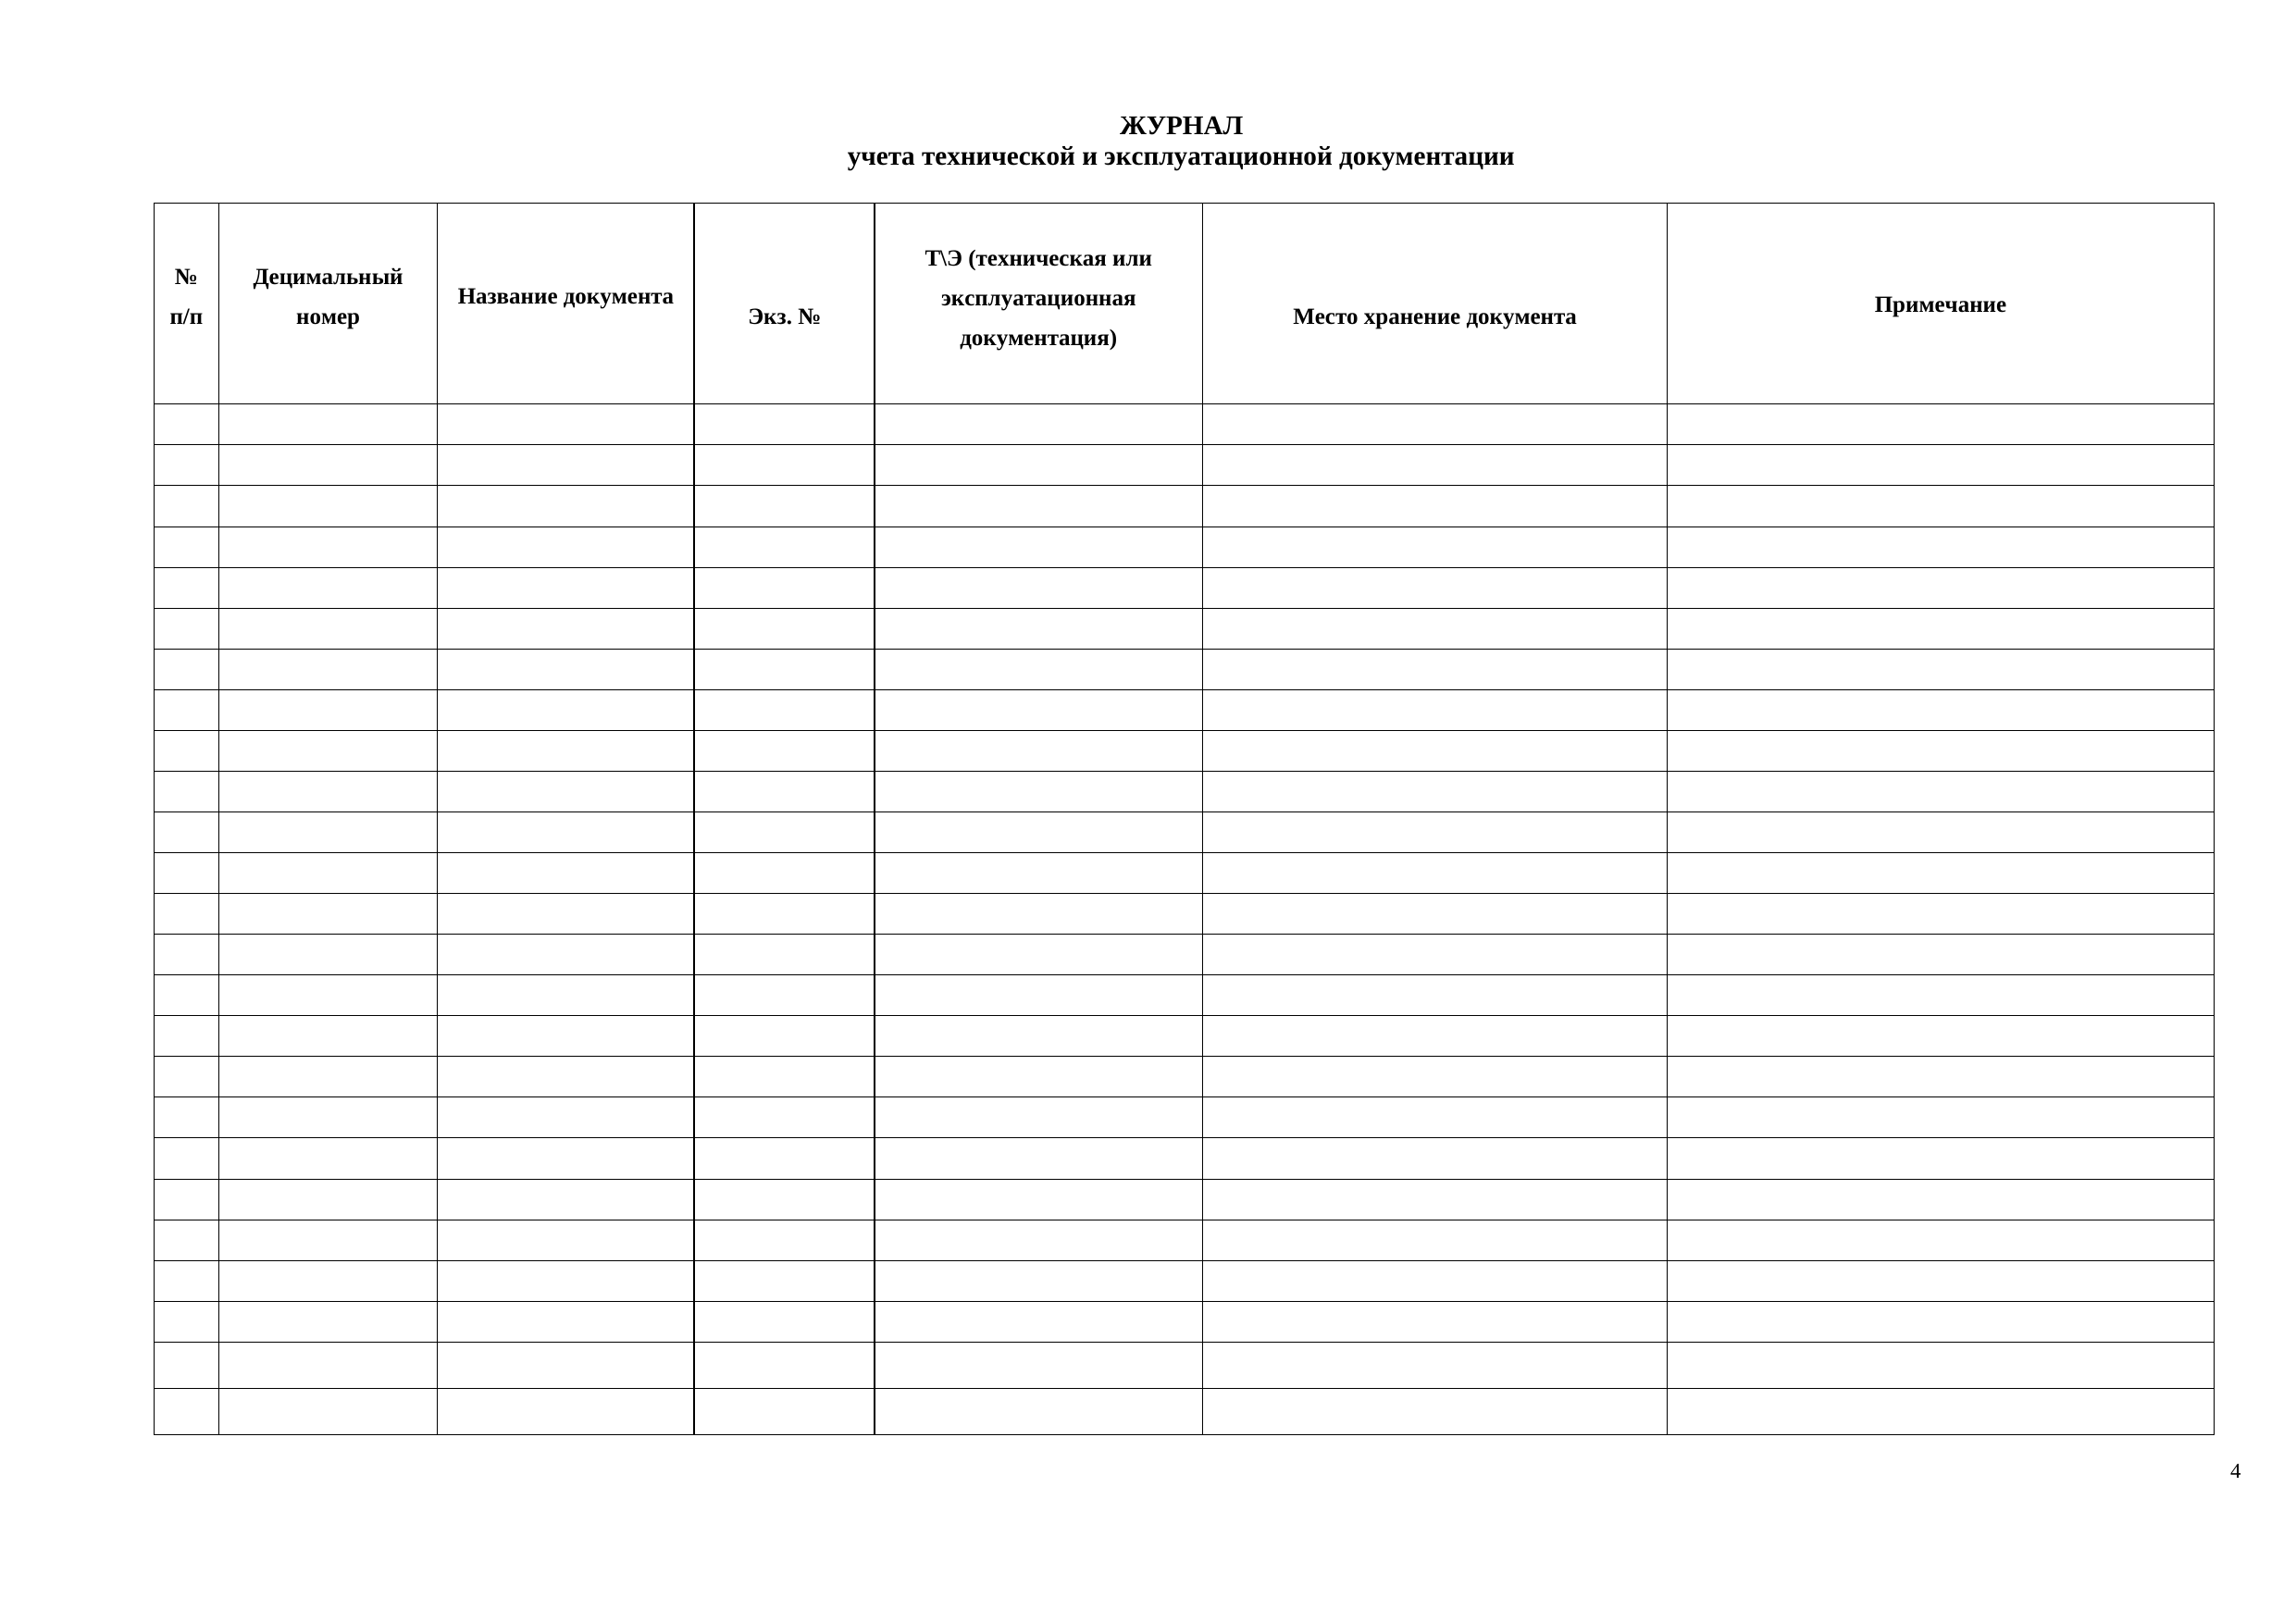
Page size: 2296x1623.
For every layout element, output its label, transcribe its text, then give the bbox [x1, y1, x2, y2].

table_cell [219, 772, 437, 812]
table_cell [1668, 486, 2214, 526]
table_cell [1668, 894, 2214, 934]
table_cell [219, 812, 437, 852]
table_header [695, 204, 874, 243]
table_cell [438, 404, 693, 444]
table_cell [875, 445, 1202, 485]
table_cell [438, 894, 693, 934]
table_cell [1668, 853, 2214, 893]
table_cell [875, 527, 1202, 566]
table_cell [1668, 1343, 2214, 1388]
table_cell [155, 568, 218, 608]
table_cell [1203, 1389, 1667, 1434]
table_cell [1203, 1180, 1667, 1219]
table_cell [438, 1097, 693, 1137]
table_cell [875, 935, 1202, 974]
table_cell [1668, 1389, 2214, 1434]
table_cell [155, 935, 218, 974]
table_cell [155, 1302, 218, 1342]
subtitle ЖУРНАЛ [1051, 109, 2240, 141]
table_cell [155, 1138, 218, 1178]
table_cell [155, 731, 218, 771]
table_cell [438, 445, 693, 485]
table_cell [155, 1180, 218, 1219]
table_cell [219, 1389, 437, 1434]
table_cell [1668, 975, 2214, 1015]
table_cell [875, 1016, 1202, 1056]
table_cell [155, 486, 218, 526]
table_cell [155, 853, 218, 893]
table_cell [219, 690, 437, 730]
table_cell [219, 1097, 437, 1137]
table_cell [695, 1220, 874, 1260]
table_cell [875, 1343, 1202, 1388]
table_cell [695, 1097, 874, 1137]
table_cell [219, 731, 437, 771]
table_cell [219, 650, 437, 689]
table_cell [155, 650, 218, 689]
table_cell [219, 853, 437, 893]
table_cell [695, 650, 874, 689]
table_cell [438, 690, 693, 730]
table_cell [1203, 527, 1667, 566]
table_cell [1203, 1343, 1667, 1388]
table_cell [438, 935, 693, 974]
table_header [875, 204, 1202, 243]
table_cell [1203, 609, 1667, 649]
subtitle учета технической и эксплуатационной документации [751, 141, 2240, 171]
table_cell [438, 812, 693, 852]
table_cell [875, 772, 1202, 812]
table_header Название документа [438, 204, 693, 403]
table_cell [438, 1220, 693, 1260]
table_cell [1203, 1057, 1667, 1096]
table_cell [695, 731, 874, 771]
table_cell [219, 609, 437, 649]
table_cell [875, 1057, 1202, 1096]
table_cell [1203, 1261, 1667, 1301]
table_cell [438, 1302, 693, 1342]
table_cell [1668, 1180, 2214, 1219]
table_cell [438, 568, 693, 608]
table_cell [438, 1343, 693, 1388]
table_cell [695, 894, 874, 934]
table_cell [155, 1220, 218, 1260]
table_cell [438, 1138, 693, 1178]
table_cell [1668, 812, 2214, 852]
table_cell [875, 404, 1202, 444]
table_cell [875, 1138, 1202, 1178]
table_cell [1668, 772, 2214, 812]
table_cell [1203, 445, 1667, 485]
table_cell [695, 404, 874, 444]
table_cell [1203, 1097, 1667, 1137]
table_cell [155, 1016, 218, 1056]
table_cell [875, 894, 1202, 934]
table_cell [1203, 486, 1667, 526]
table_cell Место хранение документа [1203, 243, 1667, 403]
table_cell [438, 1389, 693, 1434]
table_cell [1668, 690, 2214, 730]
table_header № п/п [155, 204, 218, 403]
table_cell [155, 1261, 218, 1301]
table_cell [695, 690, 874, 730]
table_cell [1668, 568, 2214, 608]
table_cell [695, 445, 874, 485]
table_cell [438, 772, 693, 812]
table_cell [1668, 1016, 2214, 1056]
table_cell [1668, 1220, 2214, 1260]
table_cell [438, 853, 693, 893]
table_cell [695, 486, 874, 526]
table_cell Т\Э (техническая или эксплуатационная документация) [875, 243, 1202, 403]
table_cell [875, 975, 1202, 1015]
table_cell [695, 1389, 874, 1434]
table_cell [1203, 1138, 1667, 1178]
table_cell [695, 1057, 874, 1096]
table_cell [438, 1057, 693, 1096]
table_cell [155, 772, 218, 812]
table_cell [219, 1220, 437, 1260]
table_cell [219, 1057, 437, 1096]
table_cell [1668, 935, 2214, 974]
table_cell [875, 1302, 1202, 1342]
table_cell [219, 894, 437, 934]
table_cell [875, 731, 1202, 771]
table_cell [219, 975, 437, 1015]
table_cell [438, 609, 693, 649]
table_cell [438, 1016, 693, 1056]
table_cell [155, 1097, 218, 1137]
table_cell [219, 1016, 437, 1056]
table_cell [875, 1389, 1202, 1434]
table_cell [438, 975, 693, 1015]
table_cell [875, 1180, 1202, 1219]
table_cell [438, 486, 693, 526]
table_cell [219, 1261, 437, 1301]
table_header [1203, 204, 1667, 243]
table_cell [438, 527, 693, 566]
table_cell [155, 1389, 218, 1434]
table_cell [875, 1220, 1202, 1260]
table_cell [155, 894, 218, 934]
table_cell [155, 975, 218, 1015]
table_cell [1203, 1220, 1667, 1260]
table_cell [695, 1343, 874, 1388]
table_cell [219, 1302, 437, 1342]
table_cell [1668, 609, 2214, 649]
table_cell [695, 1180, 874, 1219]
table_cell [695, 772, 874, 812]
table_cell [1668, 1302, 2214, 1342]
table_cell [875, 690, 1202, 730]
table_cell [1668, 1138, 2214, 1178]
table_cell [875, 1261, 1202, 1301]
table_cell [219, 486, 437, 526]
table_cell [1668, 404, 2214, 444]
table_cell [875, 650, 1202, 689]
table_cell [155, 445, 218, 485]
table_cell [695, 1261, 874, 1301]
table_cell [695, 812, 874, 852]
table_cell [1668, 1261, 2214, 1301]
table_cell [1203, 404, 1667, 444]
table_cell [219, 568, 437, 608]
table_header Примечание [1668, 204, 2214, 403]
table_cell [438, 650, 693, 689]
table_cell [875, 568, 1202, 608]
table_cell [875, 1097, 1202, 1137]
table_cell [219, 1138, 437, 1178]
table_cell [155, 527, 218, 566]
table_cell [155, 690, 218, 730]
table_header Децимальный номер [219, 204, 437, 403]
table_cell [155, 404, 218, 444]
table_cell [155, 609, 218, 649]
table_cell [1668, 445, 2214, 485]
table_cell [695, 1302, 874, 1342]
table_cell [1203, 650, 1667, 689]
table_cell [1203, 1302, 1667, 1342]
table_cell [695, 935, 874, 974]
table_cell [1203, 935, 1667, 974]
table_cell [438, 1180, 693, 1219]
table_cell [155, 1343, 218, 1388]
table_cell [695, 527, 874, 566]
table_cell [438, 731, 693, 771]
table_cell [695, 1138, 874, 1178]
table_cell [695, 568, 874, 608]
table_cell [219, 527, 437, 566]
table_cell [219, 404, 437, 444]
table_cell [1203, 853, 1667, 893]
table_cell [1203, 1016, 1667, 1056]
table_cell [1203, 690, 1667, 730]
table_cell [875, 812, 1202, 852]
table_cell [695, 853, 874, 893]
table_cell [219, 1180, 437, 1219]
table_cell [155, 1057, 218, 1096]
table_cell [1668, 650, 2214, 689]
table_cell [695, 1016, 874, 1056]
table_cell [695, 975, 874, 1015]
table_cell [1203, 772, 1667, 812]
table_cell [1668, 1057, 2214, 1096]
table_cell [219, 1343, 437, 1388]
table_cell [1668, 731, 2214, 771]
table_cell [1203, 568, 1667, 608]
table_cell [219, 935, 437, 974]
table_cell [1668, 527, 2214, 566]
table_cell [875, 853, 1202, 893]
table_cell [1203, 975, 1667, 1015]
table_cell Экз. № [695, 243, 874, 403]
table_cell [219, 445, 437, 485]
table_cell [1668, 1097, 2214, 1137]
table_cell [1203, 894, 1667, 934]
table_cell [438, 1261, 693, 1301]
table_cell [1203, 731, 1667, 771]
table_cell [695, 609, 874, 649]
table_cell [875, 609, 1202, 649]
table_cell [155, 812, 218, 852]
table_cell [1203, 812, 1667, 852]
table_cell [875, 486, 1202, 526]
